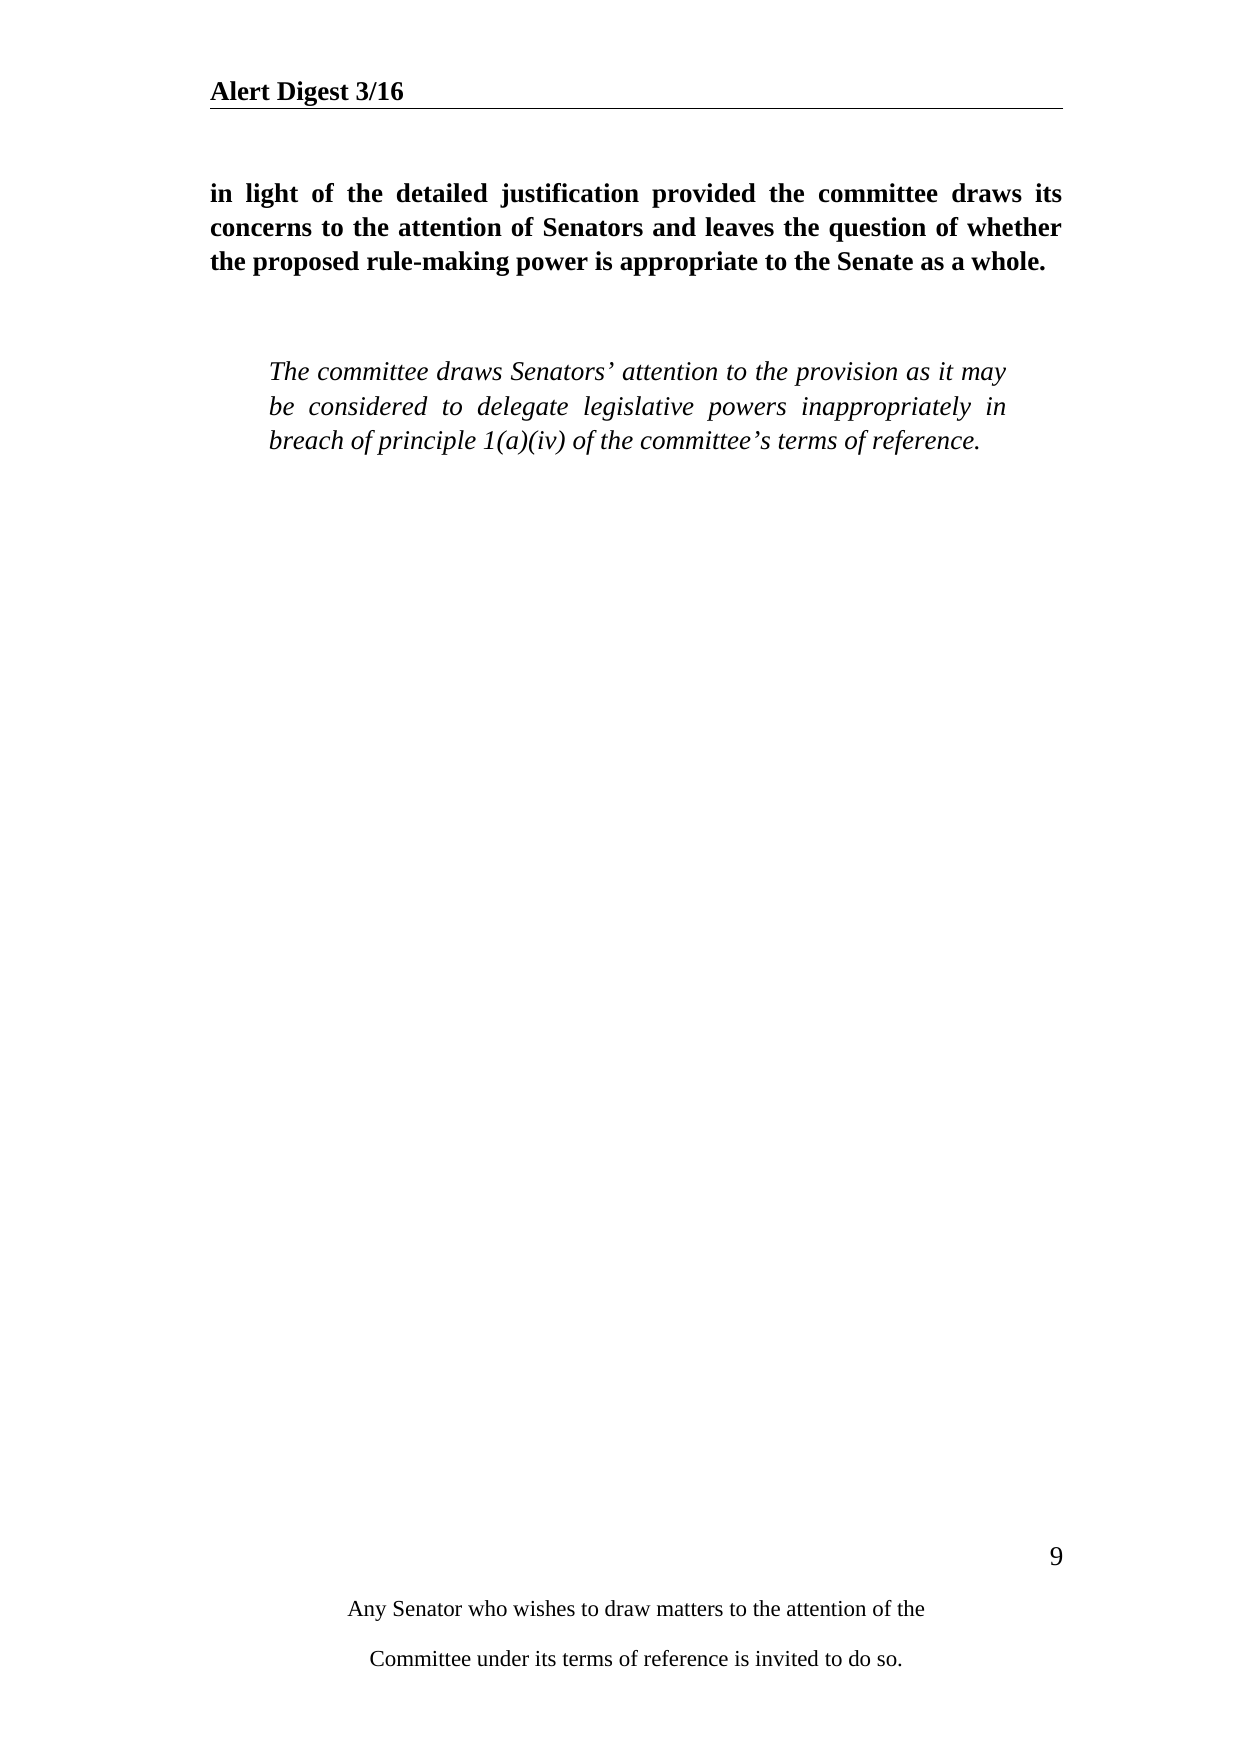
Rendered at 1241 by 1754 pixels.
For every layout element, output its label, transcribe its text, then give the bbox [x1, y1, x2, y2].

text The committee draws Senators’ attention to the provision as it may be considered to delegate legislative powers inappropriately in breach of principle 1(a)(iv) of the committee’s terms of reference. [269, 356, 1007, 455]
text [210, 177, 1063, 277]
